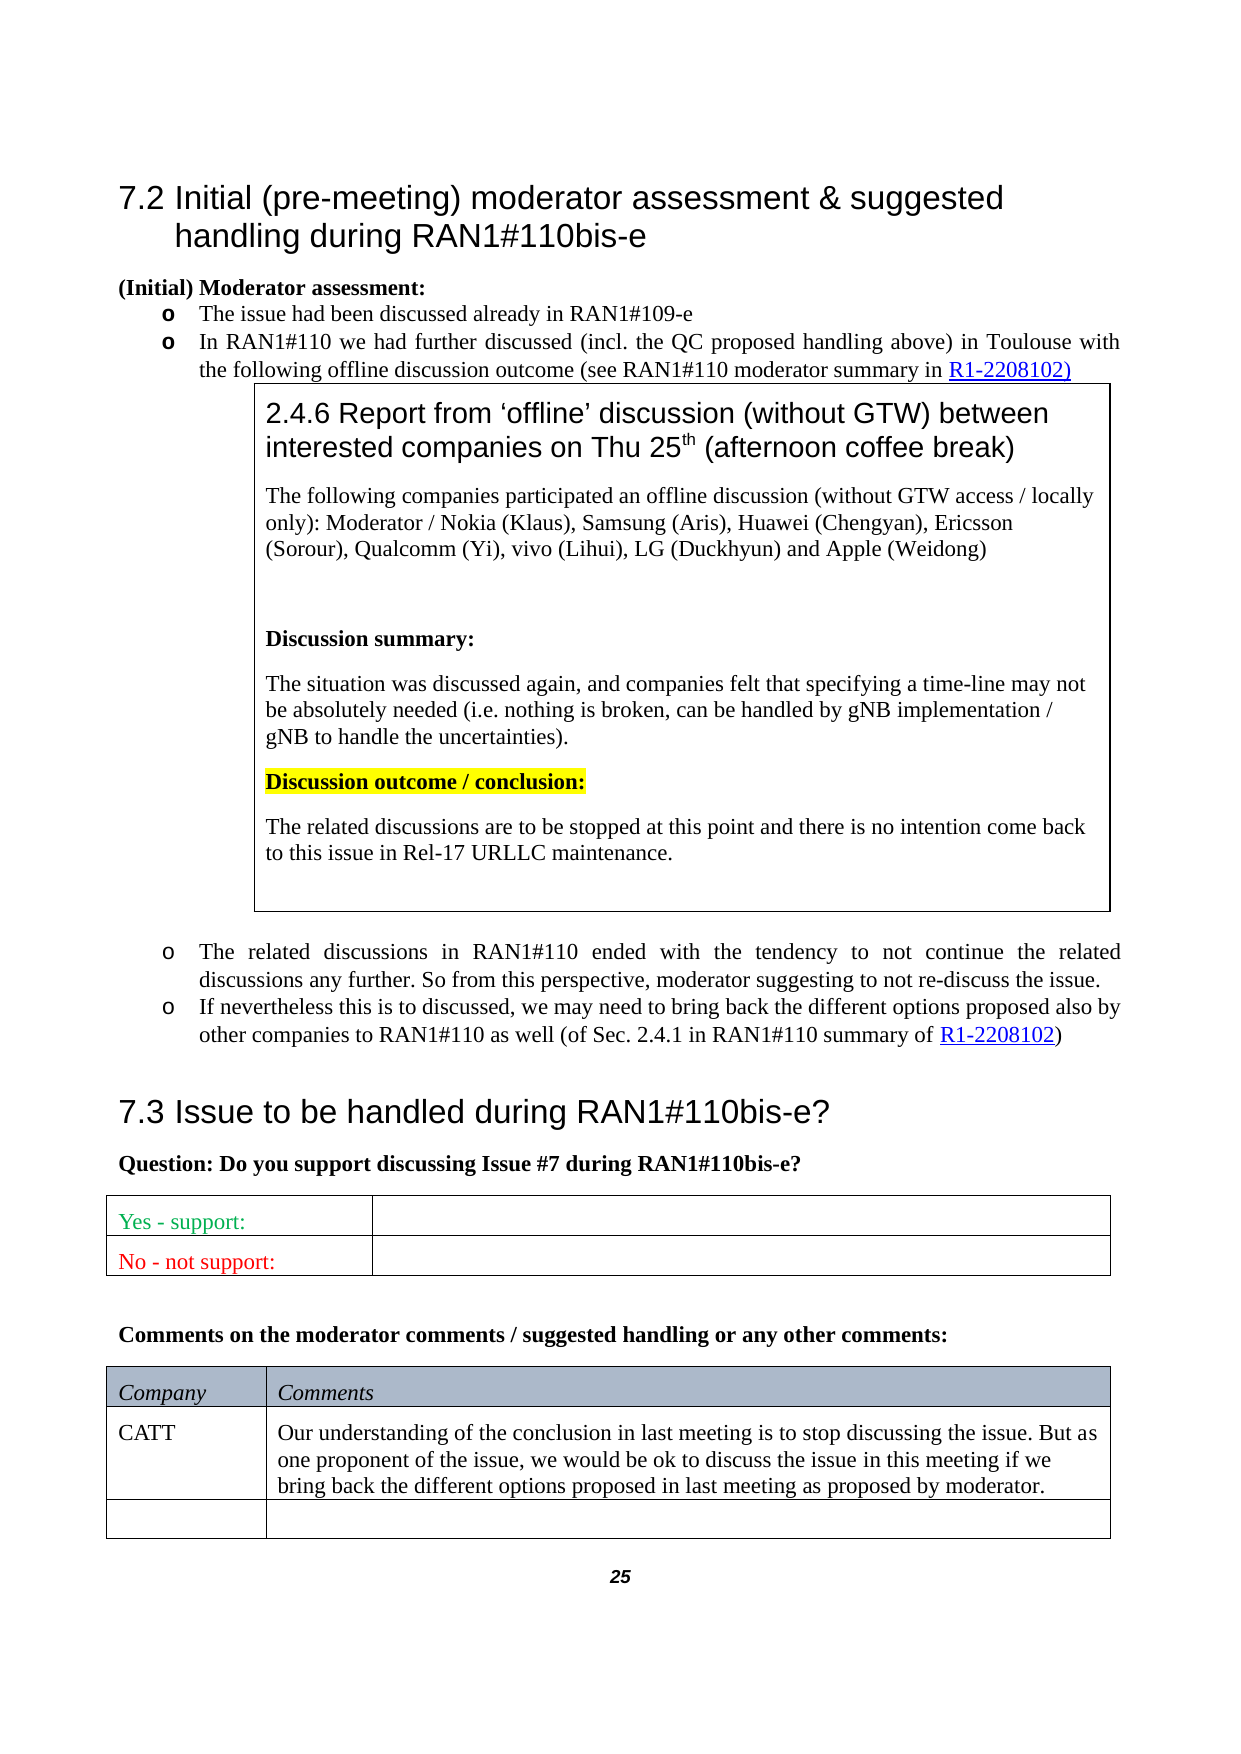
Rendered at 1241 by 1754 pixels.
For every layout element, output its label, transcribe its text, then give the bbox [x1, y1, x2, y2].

list The related discussions in RAN1#110 ended with the tendency to not continue the related discussions any further. So from this perspective, moderator suggesting to not re-discuss the issue. [161, 938, 1122, 993]
list If nevertheless this is to discussed, we may need to bring back the different options proposed also by other companies to RAN1#110 as well (of Sec. 2.4.1 in RAN1#110 summary of R1-2208102) [161, 993, 1122, 1047]
table_header [373, 1196, 1110, 1235]
list Initial (pre-meeting) moderator assessment & suggested handling during RAN1#110bis-e [118, 178, 1122, 255]
list In RAN1#110 we had further discussed (incl. the QC proposed handling above) in Toulouse with the following offline discussion outcome (see RAN1#110 moderator summary in R1-2208102) [161, 328, 1122, 383]
table_cell [267, 1500, 1110, 1538]
table_cell CATT [107, 1407, 266, 1498]
table_cell [373, 1236, 1110, 1275]
text Comments on the moderator comments / suggested handling or any other comments: [118, 1321, 1122, 1347]
table_header Yes - support: [107, 1196, 372, 1235]
table_header 2.4.6 Report from ‘offline’ discussion (without GTW) between interested companies on Thu 25th (afternoon coffee break) The following companies participated an offline discussion (without GTW access / locally only): Moderator / Nokia (Klaus), Samsung (Aris), Huawei (Chengyan), Ericsson (Sorour), Qualcomm (Yi), vivo (Lihui), LG (Duckhyun) and Apple (Weidong) Discussion summary: The situation was discussed again, and companies felt that specifying a time-line may not be absolutely needed (i.e. nothing is broken, can be handled by gNB implementation / gNB to handle the uncertainties). Discussion outcome / conclusion: The related discussions are to be stopped at this point and there is no intention come back to this issue in Rel-17 URLLC maintenance. [255, 384, 1109, 911]
table_header Comments [267, 1367, 1110, 1406]
table_cell No - not support: [107, 1236, 372, 1275]
text (Initial) Moderator assessment: [118, 274, 1122, 300]
list Issue to be handled during RAN1#110bis-e? [118, 1093, 1122, 1131]
table_cell [107, 1500, 266, 1538]
table_cell Our understanding of the conclusion in last meeting is to stop discussing the issue. But as one proponent of the issue, we would be ok to discuss the issue in this meeting if we bring back the different options proposed in last meeting as proposed by moderator. [267, 1407, 1110, 1498]
text Question: Do you support discussing Issue #7 during RAN1#110bis-e? [118, 1150, 1122, 1176]
table_header Company [107, 1367, 266, 1406]
list The issue had been discussed already in RAN1#109-e [161, 300, 1122, 328]
